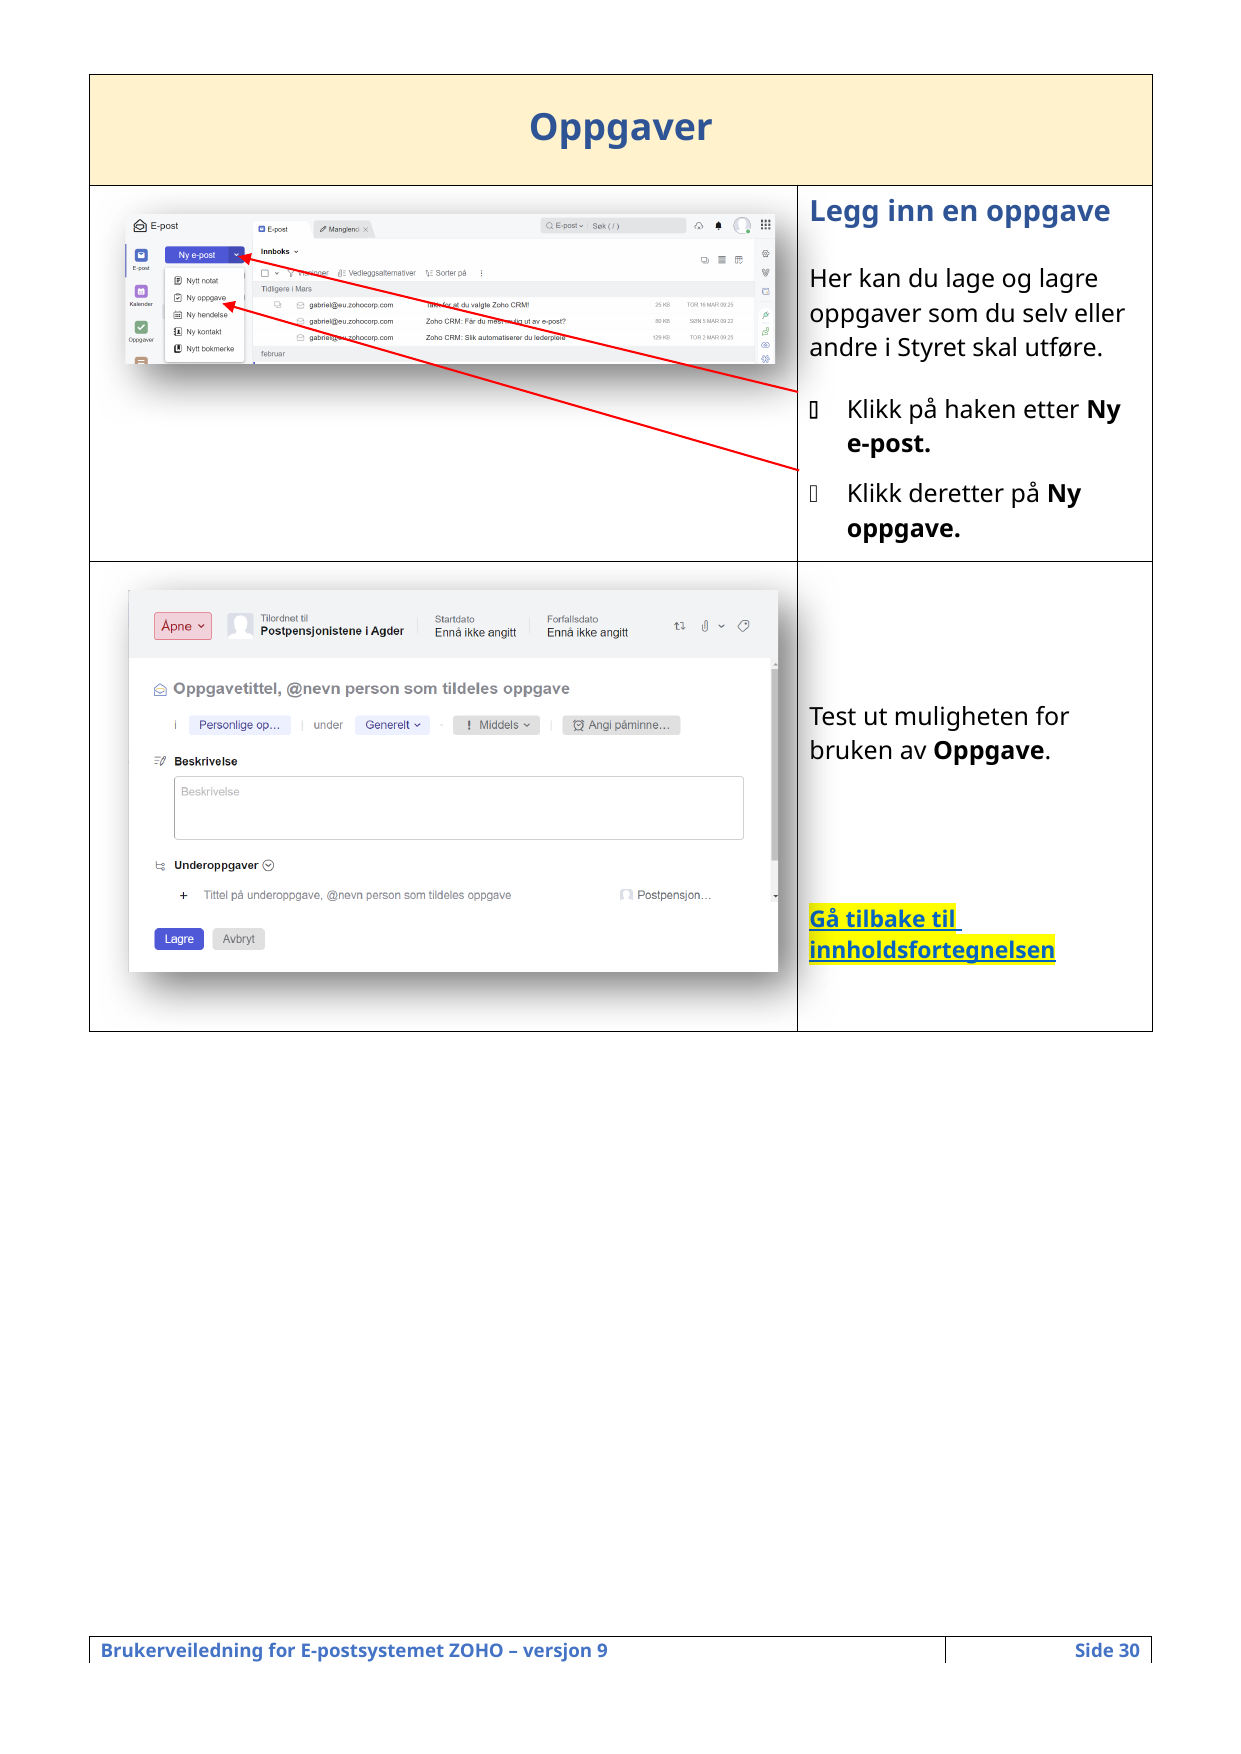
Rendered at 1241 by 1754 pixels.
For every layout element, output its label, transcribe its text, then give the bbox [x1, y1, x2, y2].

table_cell [90, 186, 797, 561]
table_cell Legg inn en oppgave Her kan du lage og lagre oppgaver som du selv eller andre i Styret skal utføre. Klikk på haken etter Ny e-post. Klikk deretter på Ny oppgave. [798, 186, 1152, 561]
table_header Oppgaver [90, 75, 1152, 185]
table_cell Test ut muligheten for bruken av Oppgave. Gå tilbake til innholdsfortegnelsen [798, 562, 1152, 1031]
table_cell [90, 562, 797, 1031]
picture [125, 214, 775, 364]
picture [128, 590, 779, 972]
